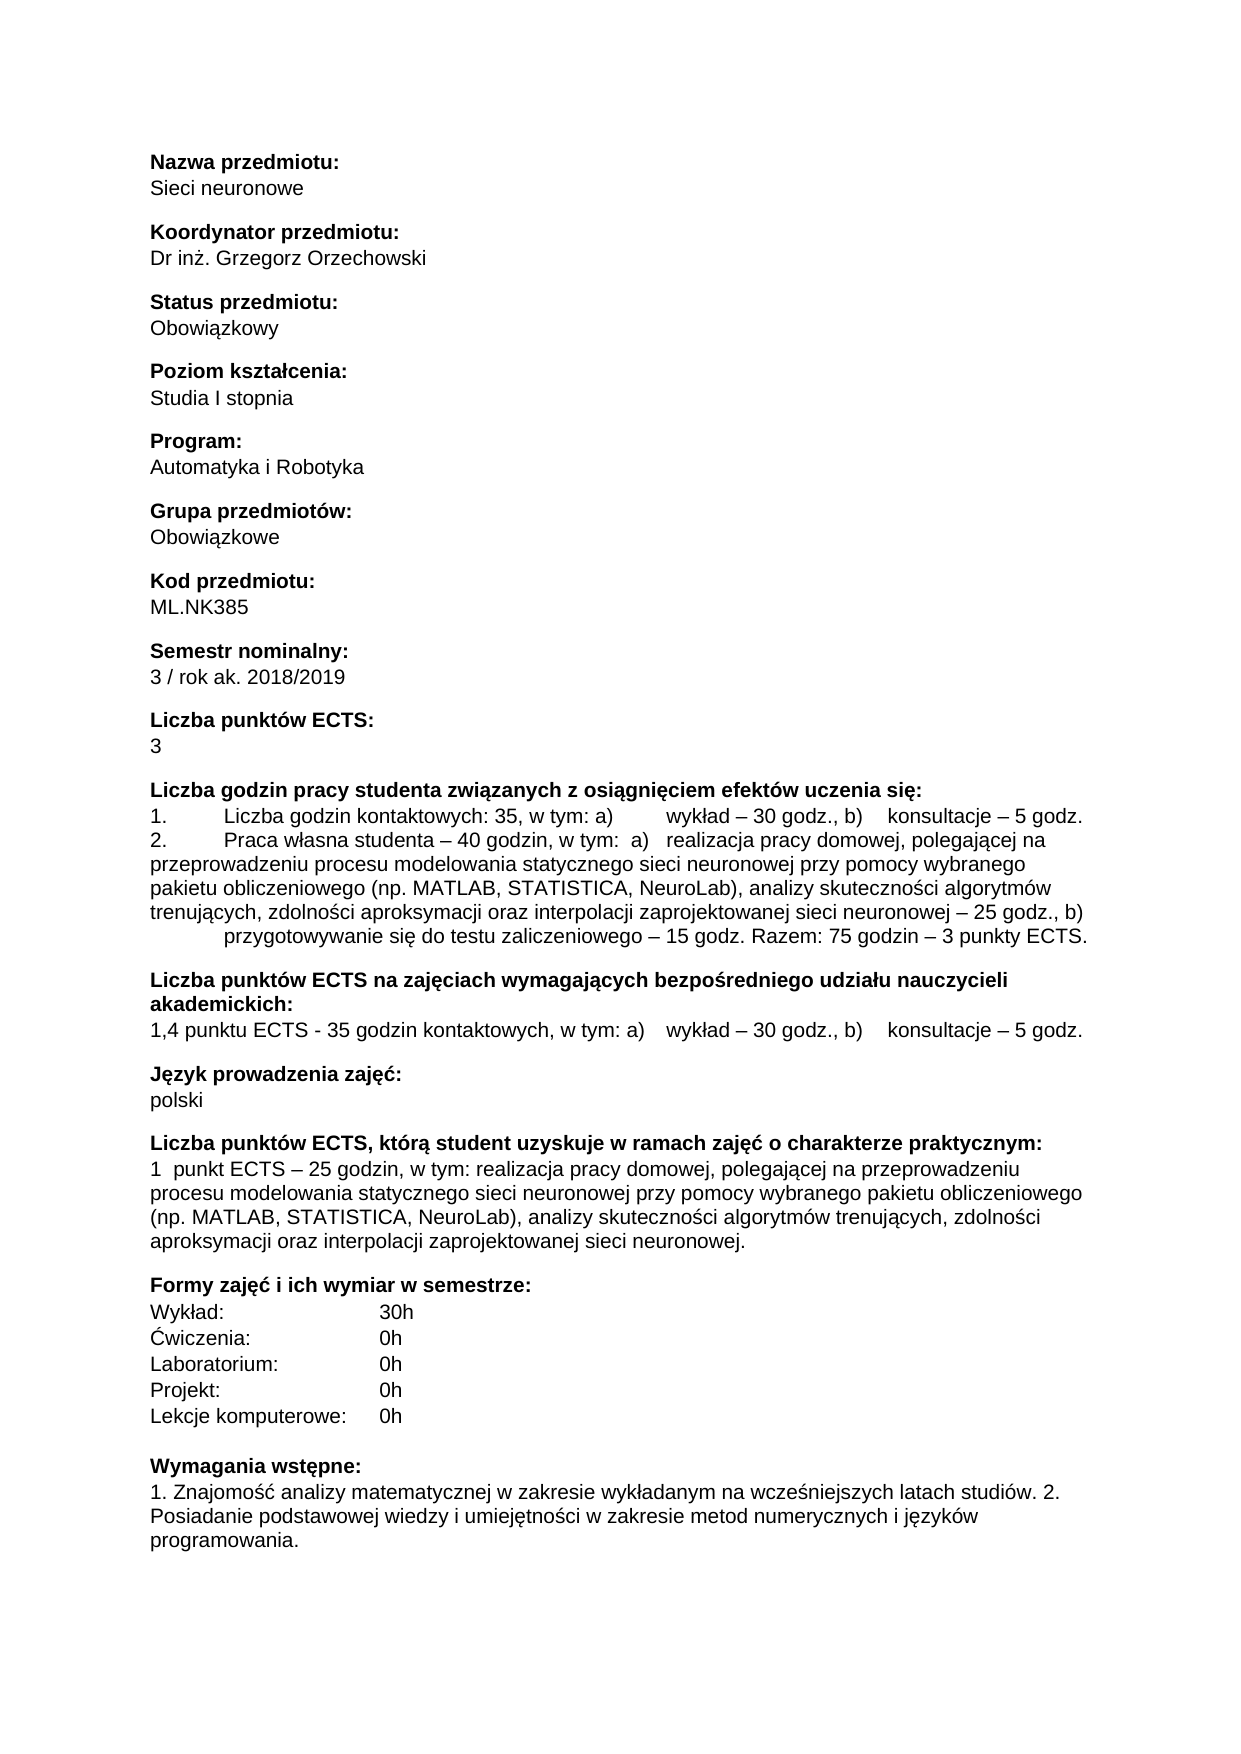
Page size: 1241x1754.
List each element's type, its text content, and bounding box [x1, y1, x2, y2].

text Obowiązkowe [150, 525, 1090, 549]
text Program: [150, 429, 1090, 453]
text 1,4 punktu ECTS - 35 godzin kontaktowych, w tym: a) wykład – 30 godz., b) konsultacje – 5 godz. [150, 1018, 1090, 1042]
table_cell Ćwiczenia: [140, 1326, 367, 1350]
table_cell 0h [369, 1324, 597, 1350]
text ML.NK385 [150, 595, 1090, 619]
text Automatyka i Robotyka [150, 455, 1090, 479]
text 1. Znajomość analizy matematycznej w zakresie wykładanym na wcześniejszych latach studiów. 2. Posiadanie podstawowej wiedzy i umiejętności w zakresie metod numerycznych i języków programowania. [150, 1480, 1090, 1552]
table_cell Lekcje komputerowe: [140, 1404, 367, 1428]
text Status przedmiotu: [150, 289, 1090, 313]
table_header 30h [369, 1300, 597, 1324]
text polski [150, 1087, 1090, 1111]
text Kod przedmiotu: [150, 569, 1090, 593]
text Wymagania wstępne: [150, 1454, 1090, 1478]
text Liczba punktów ECTS na zajęciach wymagających bezpośredniego udziału nauczycieli akademickich: [150, 968, 1090, 1016]
text Grupa przedmiotów: [150, 499, 1090, 523]
text 3 / rok ak. 2018/2019 [150, 664, 1090, 688]
text 1 punkt ECTS – 25 godzin, w tym: realizacja pracy domowej, polegającej na przeprowadzeniu procesu modelowania statycznego sieci neuronowej przy pomocy wybranego pakietu obliczeniowego (np. MATLAB, STATISTICA, NeuroLab), analizy skuteczności algorytmów trenujących, zdolności aproksymacji oraz interpolacji zaprojektowanej sieci neuronowej. [150, 1157, 1090, 1253]
text Liczba punktów ECTS: [150, 708, 1090, 732]
table_cell 0h [369, 1376, 597, 1402]
text Sieci neuronowe [150, 176, 1090, 200]
text Nazwa przedmiotu: [150, 150, 1090, 174]
text 3 [150, 734, 1090, 758]
text Poziom kształcenia: [150, 359, 1090, 383]
table_cell Projekt: [140, 1378, 367, 1402]
text 1. Liczba godzin kontaktowych: 35, w tym: a) wykład – 30 godz., b) konsultacje – 5 godz. 2. Praca własna studenta – 40 godzin, w tym: a) realizacja pracy domowej, polegającej na przeprowadzeniu procesu modelowania statycznego sieci neuronowej przy pomocy wybranego pakietu obliczeniowego (np. MATLAB, STATISTICA, NeuroLab), analizy skuteczności algorytmów trenujących, zdolności aproksymacji oraz interpolacji zaprojektowanej sieci neuronowej – 25 godz., b) przygotowywanie się do testu zaliczeniowego – 15 godz. Razem: 75 godzin – 3 punkty ECTS. [150, 804, 1090, 948]
table_cell Laboratorium: [140, 1352, 367, 1376]
text Formy zajęć i ich wymiar w semestrze: [150, 1273, 1090, 1297]
text Liczba godzin pracy studenta związanych z osiągnięciem efektów uczenia się: [150, 778, 1090, 802]
text Język prowadzenia zajęć: [150, 1061, 1090, 1085]
text Obowiązkowy [150, 316, 1090, 339]
text Studia I stopnia [150, 385, 1090, 409]
text Liczba punktów ECTS, którą student uzyskuje w ramach zajęć o charakterze praktycznym: [150, 1131, 1090, 1155]
table_cell 0h [369, 1402, 597, 1428]
table_cell 0h [369, 1350, 597, 1376]
text Koordynator przedmiotu: [150, 220, 1090, 244]
text Dr inż. Grzegorz Orzechowski [150, 246, 1090, 270]
table_header Wykład: [140, 1300, 367, 1324]
text Semestr nominalny: [150, 638, 1090, 662]
